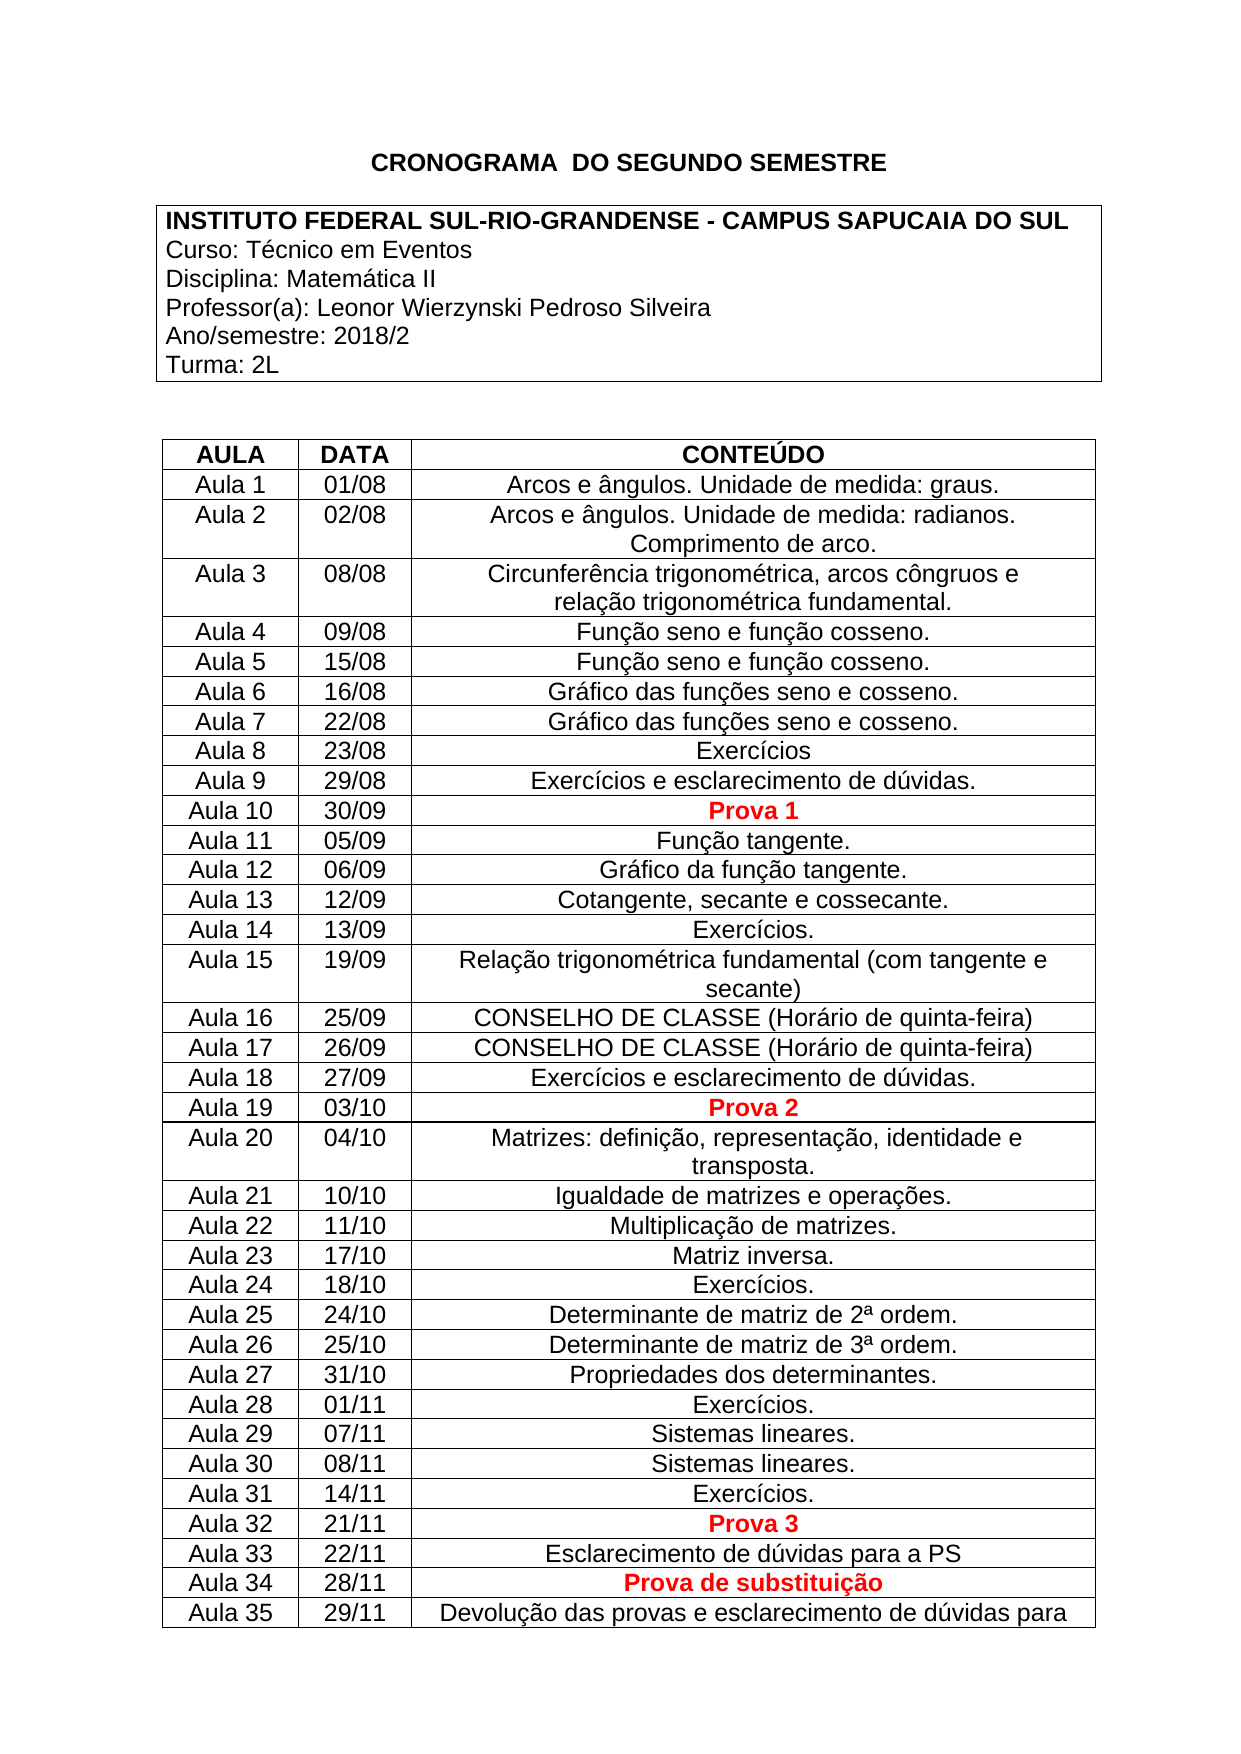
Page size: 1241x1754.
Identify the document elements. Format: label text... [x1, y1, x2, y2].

table_cell 01/08 [299, 470, 411, 499]
table_cell 28/11 [299, 1568, 411, 1597]
table_cell Aula 30 [163, 1449, 298, 1478]
table_cell Aula 32 [163, 1509, 298, 1537]
table_cell 13/09 [299, 915, 411, 944]
table_cell Circunferência trigonométrica, arcos côngruos e relação trigonométrica fundamental. [412, 559, 1095, 616]
table_cell 25/10 [299, 1330, 411, 1359]
table_cell 29/11 [299, 1598, 411, 1627]
subtitle Turma: 2L [157, 349, 1101, 381]
table_cell Exercícios e esclarecimento de dúvidas. [412, 1063, 1095, 1092]
table_cell Gráfico da função tangente. [412, 855, 1095, 884]
table_cell Aula 33 [163, 1539, 298, 1567]
text CRONOGRAMA DO SEGUNDO SEMESTRE [165, 148, 1092, 176]
table_cell Aula 14 [163, 915, 298, 944]
table_cell CONSELHO DE CLASSE (Horário de quinta-feira) [412, 1003, 1095, 1032]
table_cell Aula 25 [163, 1300, 298, 1329]
table_cell 08/11 [299, 1449, 411, 1478]
table_cell Aula 19 [163, 1093, 298, 1121]
table_cell Aula 12 [163, 855, 298, 884]
table_cell Determinante de matriz de 3ª ordem. [412, 1330, 1095, 1359]
table_cell Aula 22 [163, 1211, 298, 1239]
table_cell Aula 27 [163, 1360, 298, 1388]
table_header AULA [163, 440, 298, 469]
subtitle Professor(a): Leonor Wierzynski Pedroso Silveira [165, 292, 1092, 321]
table_cell Exercícios. [412, 1270, 1095, 1299]
table_cell Matriz inversa. [412, 1241, 1095, 1269]
table_cell Gráfico das funções seno e cosseno. [412, 677, 1095, 705]
table_cell CONSELHO DE CLASSE (Horário de quinta-feira) [412, 1033, 1095, 1062]
table_cell Exercícios. [412, 1390, 1095, 1418]
table_cell Aula 7 [163, 706, 298, 735]
table_cell Prova 3 [412, 1509, 1095, 1537]
table_cell Aula 5 [163, 647, 298, 676]
table_cell Aula 8 [163, 736, 298, 765]
table_cell Aula 23 [163, 1241, 298, 1269]
table_cell 15/08 [299, 647, 411, 676]
table_cell Exercícios [412, 736, 1095, 765]
table_cell 25/09 [299, 1003, 411, 1032]
table_cell 18/10 [299, 1270, 411, 1299]
table_cell Aula 26 [163, 1330, 298, 1359]
table_cell Exercícios. [412, 915, 1095, 944]
table_cell Aula 21 [163, 1181, 298, 1210]
table_cell 12/09 [299, 885, 411, 914]
table_cell Aula 35 [163, 1598, 298, 1627]
table_cell Aula 13 [163, 885, 298, 914]
table_cell Aula 1 [163, 470, 298, 499]
table_cell 02/08 [299, 500, 411, 557]
table_cell 10/10 [299, 1181, 411, 1210]
table_cell Aula 9 [163, 766, 298, 795]
table_cell 30/09 [299, 796, 411, 824]
table_cell 14/11 [299, 1479, 411, 1508]
table_cell 27/09 [299, 1063, 411, 1092]
table_cell 31/10 [299, 1360, 411, 1388]
table_cell Aula 2 [163, 500, 298, 557]
table_cell Aula 29 [163, 1419, 298, 1448]
table_cell 01/11 [299, 1390, 411, 1418]
table_cell Multiplicação de matrizes. [412, 1211, 1095, 1239]
table_cell 29/08 [299, 766, 411, 795]
table_cell Exercícios. [412, 1479, 1095, 1508]
table_cell Aula 4 [163, 617, 298, 646]
table_cell Aula 6 [163, 677, 298, 705]
table_cell 22/08 [299, 706, 411, 735]
table_cell Prova de substituição [412, 1568, 1095, 1597]
table_cell 24/10 [299, 1300, 411, 1329]
table_cell Função tangente. [412, 826, 1095, 854]
table_cell Aula 34 [163, 1568, 298, 1597]
table_header CONTEÚDO [412, 440, 1095, 469]
table_cell 21/11 [299, 1509, 411, 1537]
table_cell Prova 1 [412, 796, 1095, 824]
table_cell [412, 1598, 1095, 1627]
table_cell 06/09 [299, 855, 411, 884]
table_cell Relação trigonométrica fundamental (com tangente e secante) [412, 945, 1095, 1002]
table_cell Gráfico das funções seno e cosseno. [412, 706, 1095, 735]
table_cell Sistemas lineares. [412, 1419, 1095, 1448]
table_cell Aula 15 [163, 945, 298, 1002]
table_cell 08/08 [299, 559, 411, 616]
table_cell Aula 31 [163, 1479, 298, 1508]
table_cell 16/08 [299, 677, 411, 705]
table_cell Esclarecimento de dúvidas para a PS [412, 1539, 1095, 1567]
table_cell Cotangente, secante e cossecante. [412, 885, 1095, 914]
table_cell Aula 28 [163, 1390, 298, 1418]
table_cell Propriedades dos determinantes. [412, 1360, 1095, 1388]
table_cell Aula 3 [163, 559, 298, 616]
table_header DATA [299, 440, 411, 469]
table_cell 19/09 [299, 945, 411, 1002]
table_cell 11/10 [299, 1211, 411, 1239]
table_cell Função seno e função cosseno. [412, 617, 1095, 646]
table_cell Prova 2 [412, 1093, 1095, 1121]
table_cell Aula 10 [163, 796, 298, 824]
table_cell Matrizes: definição, representação, identidade e transposta. [412, 1123, 1095, 1180]
text Curso: Técnico em Eventos [165, 235, 1092, 264]
table_cell Aula 17 [163, 1033, 298, 1062]
table_cell 23/08 [299, 736, 411, 765]
table_cell 17/10 [299, 1241, 411, 1269]
table_cell 26/09 [299, 1033, 411, 1062]
subtitle Disciplina: Matemática II [165, 264, 1092, 292]
table_cell Função seno e função cosseno. [412, 647, 1095, 676]
table_cell 22/11 [299, 1539, 411, 1567]
table_cell 09/08 [299, 617, 411, 646]
table_cell Aula 24 [163, 1270, 298, 1299]
table_cell Determinante de matriz de 2ª ordem. [412, 1300, 1095, 1329]
text INSTITUTO FEDERAL SUL-RIO-GRANDENSE - CAMPUS SAPUCAIA DO SUL [157, 206, 1101, 235]
table_cell Aula 11 [163, 826, 298, 854]
table_cell 07/11 [299, 1419, 411, 1448]
table_cell Arcos e ângulos. Unidade de medida: radianos. Comprimento de arco. [412, 500, 1095, 557]
table_cell 05/09 [299, 826, 411, 854]
table_cell Igualdade de matrizes e operações. [412, 1181, 1095, 1210]
table_cell Sistemas lineares. [412, 1449, 1095, 1478]
table_cell Aula 20 [163, 1123, 298, 1180]
table_cell Aula 18 [163, 1063, 298, 1092]
table_cell Arcos e ângulos. Unidade de medida: graus. [412, 470, 1095, 499]
table_cell 03/10 [299, 1093, 411, 1121]
table_cell 04/10 [299, 1123, 411, 1180]
table_cell Aula 16 [163, 1003, 298, 1032]
table_cell Exercícios e esclarecimento de dúvidas. [412, 766, 1095, 795]
subtitle Ano/semestre: 2018/2 [165, 321, 1092, 349]
